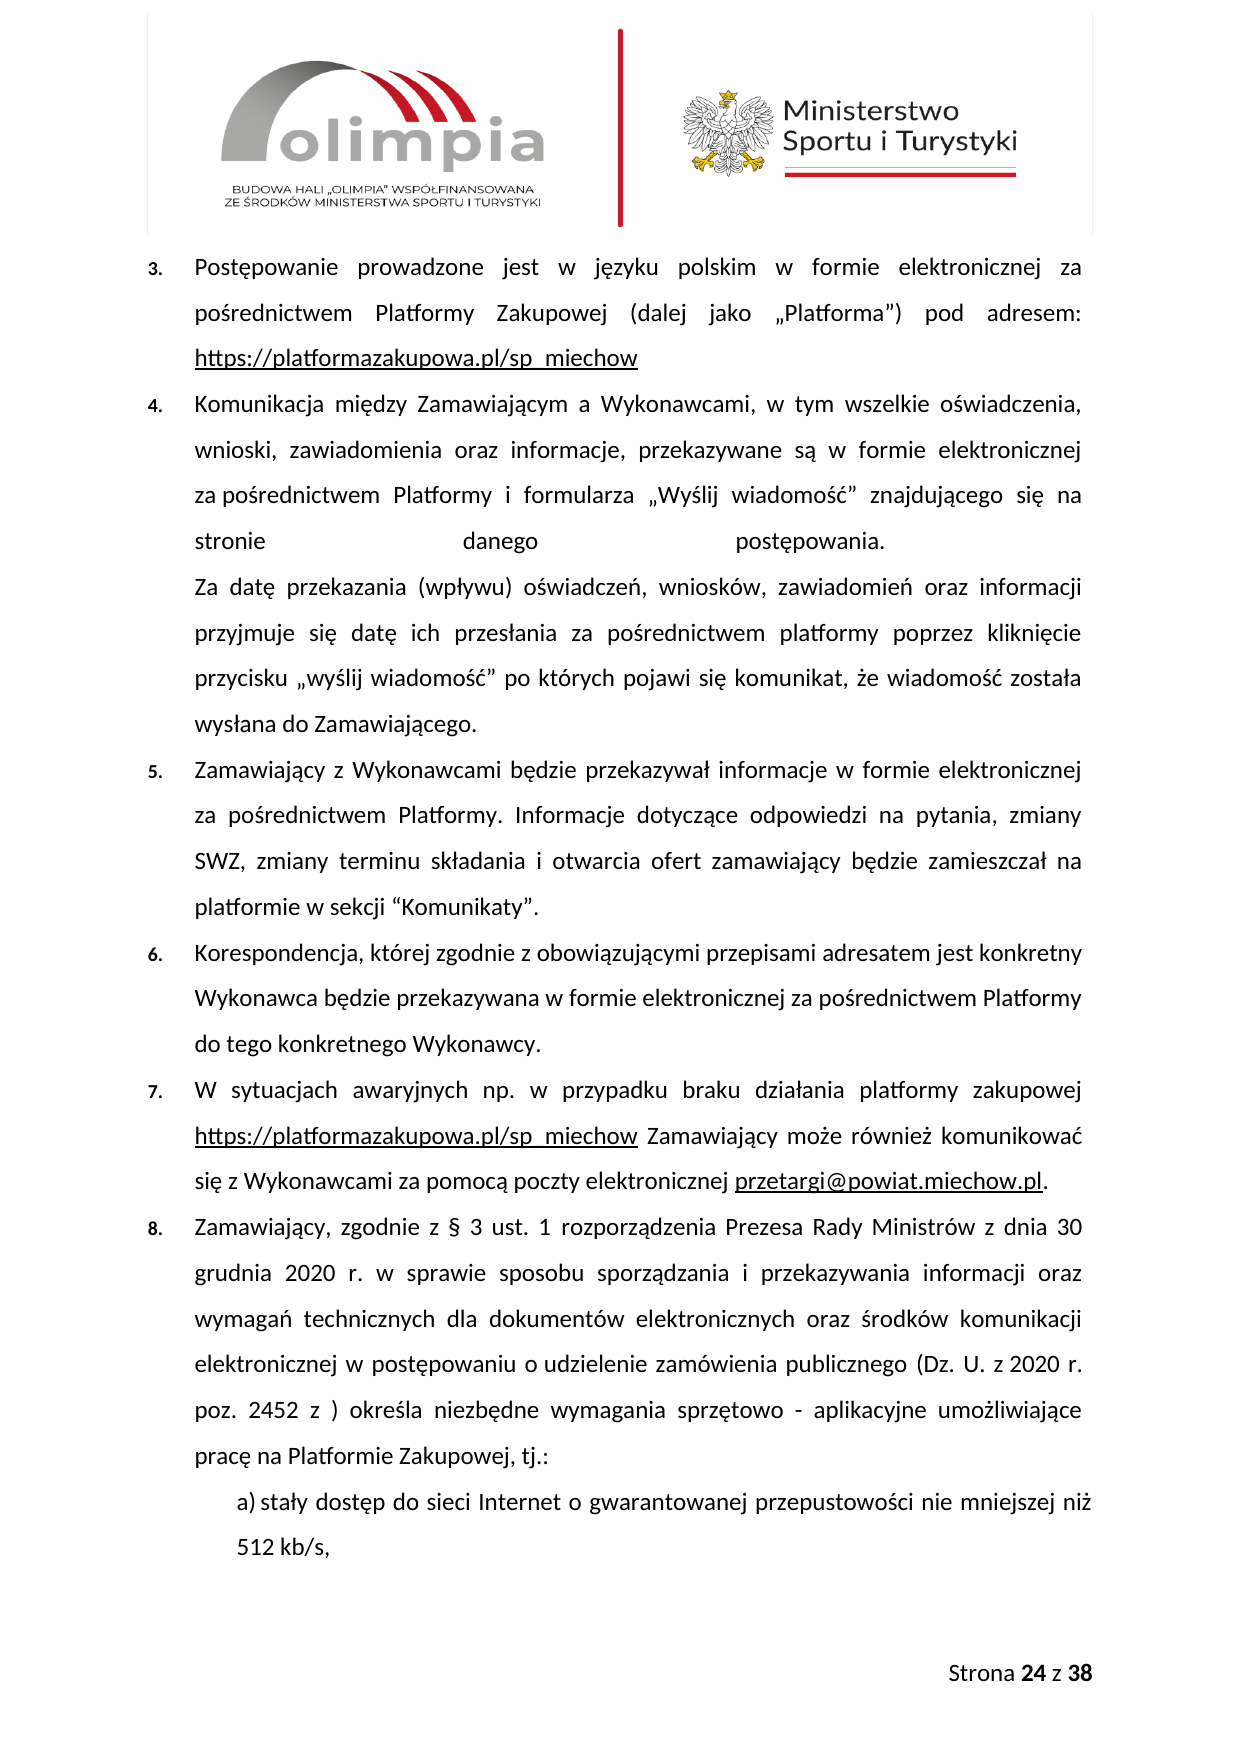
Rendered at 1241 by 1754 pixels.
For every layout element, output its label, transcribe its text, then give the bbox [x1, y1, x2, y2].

list Postępowanie prowadzone jest w języku polskim w formie elektronicznej za pośrednictwem Platformy Zakupowej (dalej jako „Platforma”) pod adresem: https://platformazakupowa.pl/sp_miechow [148, 251, 1083, 373]
list stały dostęp do sieci Internet o gwarantowanej przepustowości nie mniejszej niż 512 kb/s, [236, 1486, 1092, 1562]
list W sytuacjach awaryjnych np. w przypadku braku działania platformy zakupowej https://platformazakupowa.pl/sp_miechow Zamawiający może również komunikować się z Wykonawcami za pomocą poczty elektronicznej przetargi@powiat.miechow.pl. [148, 1074, 1083, 1196]
list Komunikacja między Zamawiającym a Wykonawcami, w tym wszelkie oświadczenia, wnioski, zawiadomienia oraz informacje, przekazywane są w formie elektronicznej za pośrednictwem Platformy i formularza „Wyślij wiadomość” znajdującego się na stronie danego postępowania. Za datę przekazania (wpływu) oświadczeń, wniosków, zawiadomień oraz informacji przyjmuje się datę ich przesłania za pośrednictwem platformy poprzez kliknięcie przycisku „wyślij wiadomość” po których pojawi się komunikat, że wiadomość została wysłana do Zamawiającego. [148, 388, 1083, 739]
picture [147, 14, 1093, 237]
list Zamawiający, zgodnie z § 3 ust. 1 rozporządzenia Prezesa Rady Ministrów z dnia 30 grudnia 2020 r. w sprawie sposobu sporządzania i przekazywania informacji oraz wymagań technicznych dla dokumentów elektronicznych oraz środków komunikacji elektronicznej w postępowaniu o udzielenie zamówienia publicznego (Dz. U. z 2020 r. poz. 2452 z ) określa niezbędne wymagania sprzętowo - aplikacyjne umożliwiające pracę na Platformie Zakupowej, tj.: [148, 1211, 1083, 1470]
list Zamawiający z Wykonawcami będzie przekazywał informacje w formie elektronicznej za pośrednictwem Platformy. Informacje dotyczące odpowiedzi na pytania, zmiany SWZ, zmiany terminu składania i otwarcia ofert zamawiający będzie zamieszczał na platformie w sekcji “Komunikaty”. [148, 754, 1083, 922]
list Korespondencja, której zgodnie z obowiązującymi przepisami adresatem jest konkretny Wykonawca będzie przekazywana w formie elektronicznej za pośrednictwem Platformy do tego konkretnego Wykonawcy. [148, 937, 1083, 1059]
